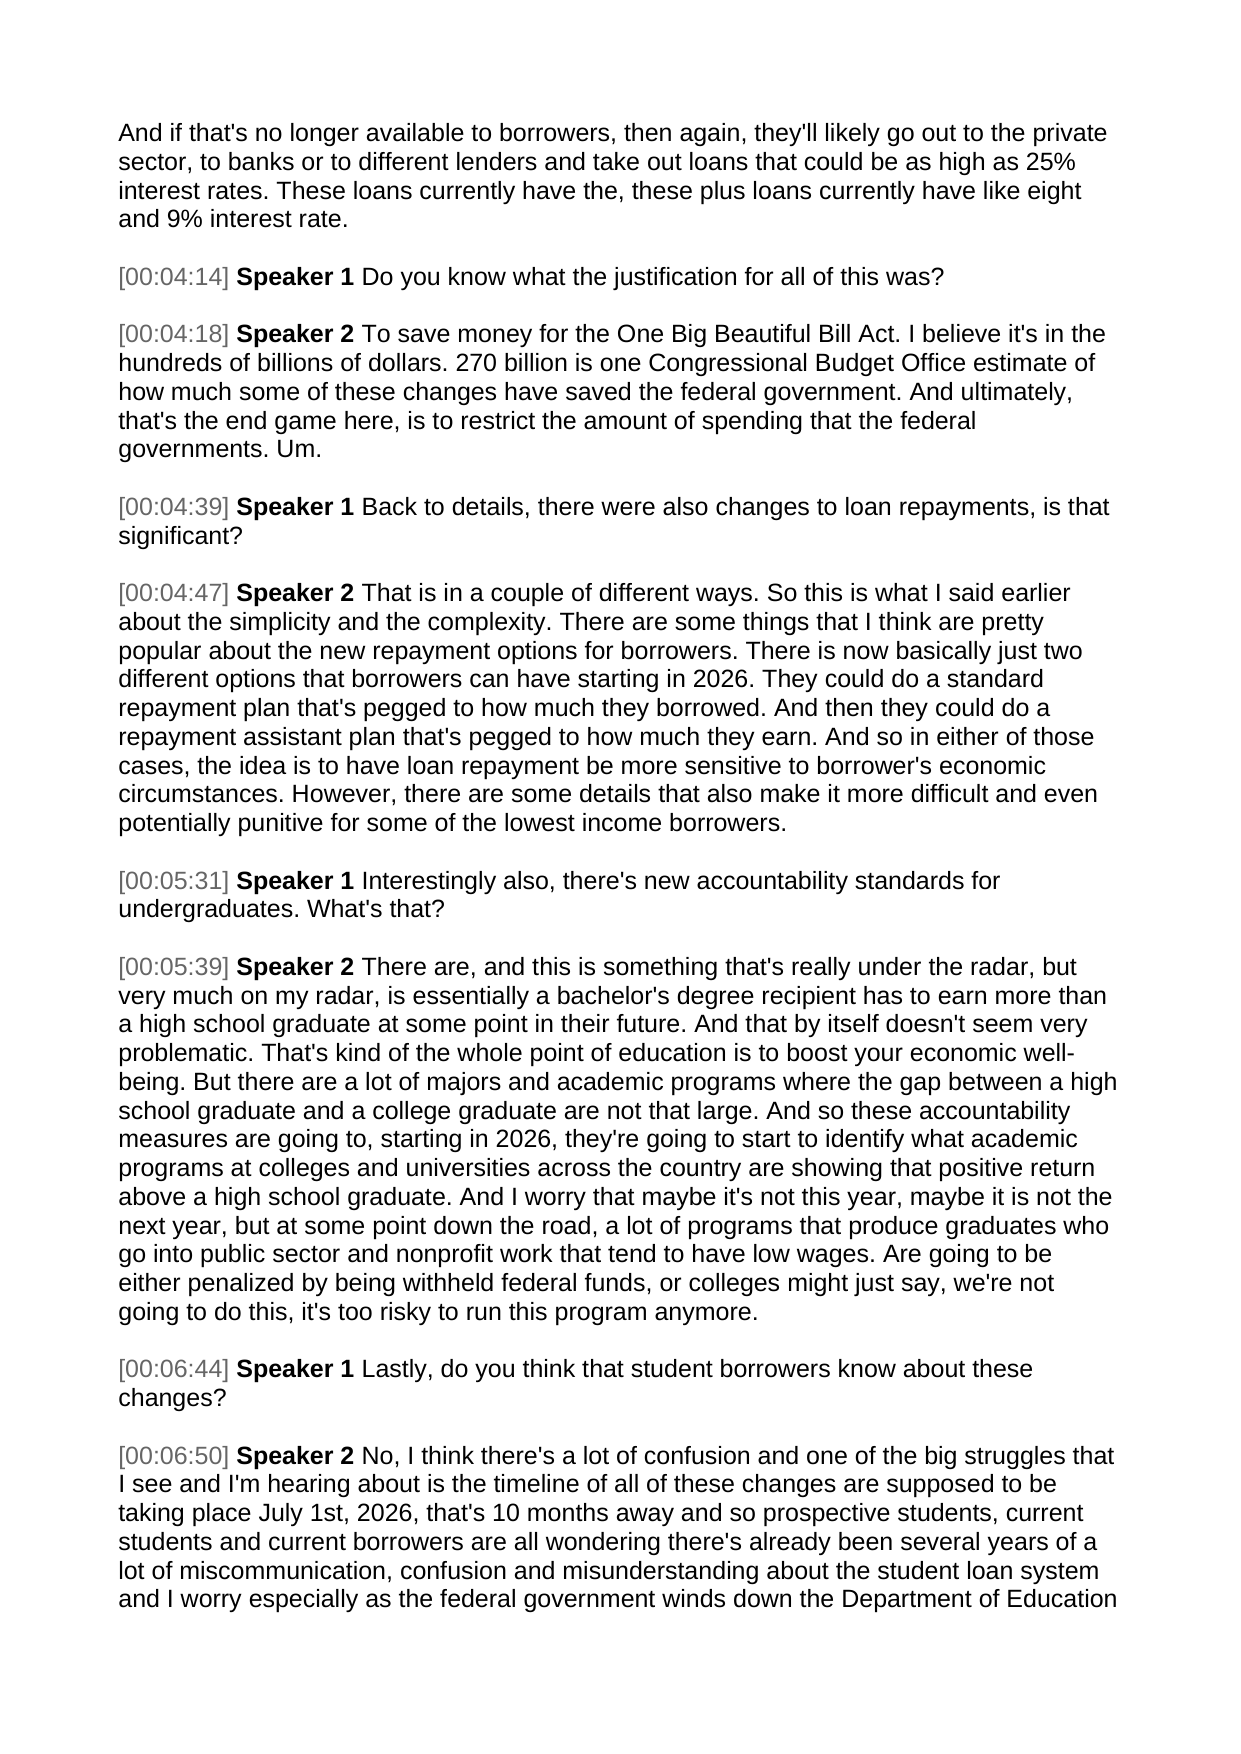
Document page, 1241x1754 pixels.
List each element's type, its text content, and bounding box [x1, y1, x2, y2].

text [00:05:31] Speaker 1 Interestingly also, there's new accountability standards for undergraduates. What's that? [118, 866, 1122, 923]
text [00:04:47] Speaker 2 That is in a couple of different ways. So this is what I said earlier about the simplicity and the complexity. There are some things that I think are pretty popular about the new repayment options for borrowers. There is now basically just two different options that borrowers can have starting in 2026. They could do a standard repayment plan that's pegged to how much they borrowed. And then they could do a repayment assistant plan that's pegged to how much they earn. And so in either of those cases, the idea is to have loan repayment be more sensitive to borrower's economic circumstances. However, there are some details that also make it more difficult and even potentially punitive for some of the lowest income borrowers. [118, 578, 1122, 837]
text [118, 118, 1122, 233]
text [118, 1441, 1122, 1613]
text [00:05:39] Speaker 2 There are, and this is something that's really under the radar, but very much on my radar, is essentially a bachelor's degree recipient has to earn more than a high school graduate at some point in their future. And that by itself doesn't seem very problematic. That's kind of the whole point of education is to boost your economic well-being. But there are a lot of majors and academic programs where the gap between a high school graduate and a college graduate are not that large. And so these accountability measures are going to, starting in 2026, they're going to start to identify what academic programs at colleges and universities across the country are showing that positive return above a high school graduate. And I worry that maybe it's not this year, maybe it is not the next year, but at some point down the road, a lot of programs that produce graduates who go into public sector and nonprofit work that tend to have low wages. Are going to be either penalized by being withheld federal funds, or colleges might just say, we're not going to do this, it's too risky to run this program anymore. [118, 952, 1122, 1326]
text [00:04:18] Speaker 2 To save money for the One Big Beautiful Bill Act. I believe it's in the hundreds of billions of dollars. 270 billion is one Congressional Budget Office estimate of how much some of these changes have saved the federal government. And ultimately, that's the end game here, is to restrict the amount of spending that the federal governments. Um. [118, 319, 1122, 463]
text [00:04:14] Speaker 1 Do you know what the justification for all of this was? [118, 262, 1122, 291]
text [00:06:44] Speaker 1 Lastly, do you think that student borrowers know about these changes? [118, 1354, 1122, 1412]
text [00:04:39] Speaker 1 Back to details, there were also changes to loan repayments, is that significant? [118, 492, 1122, 549]
